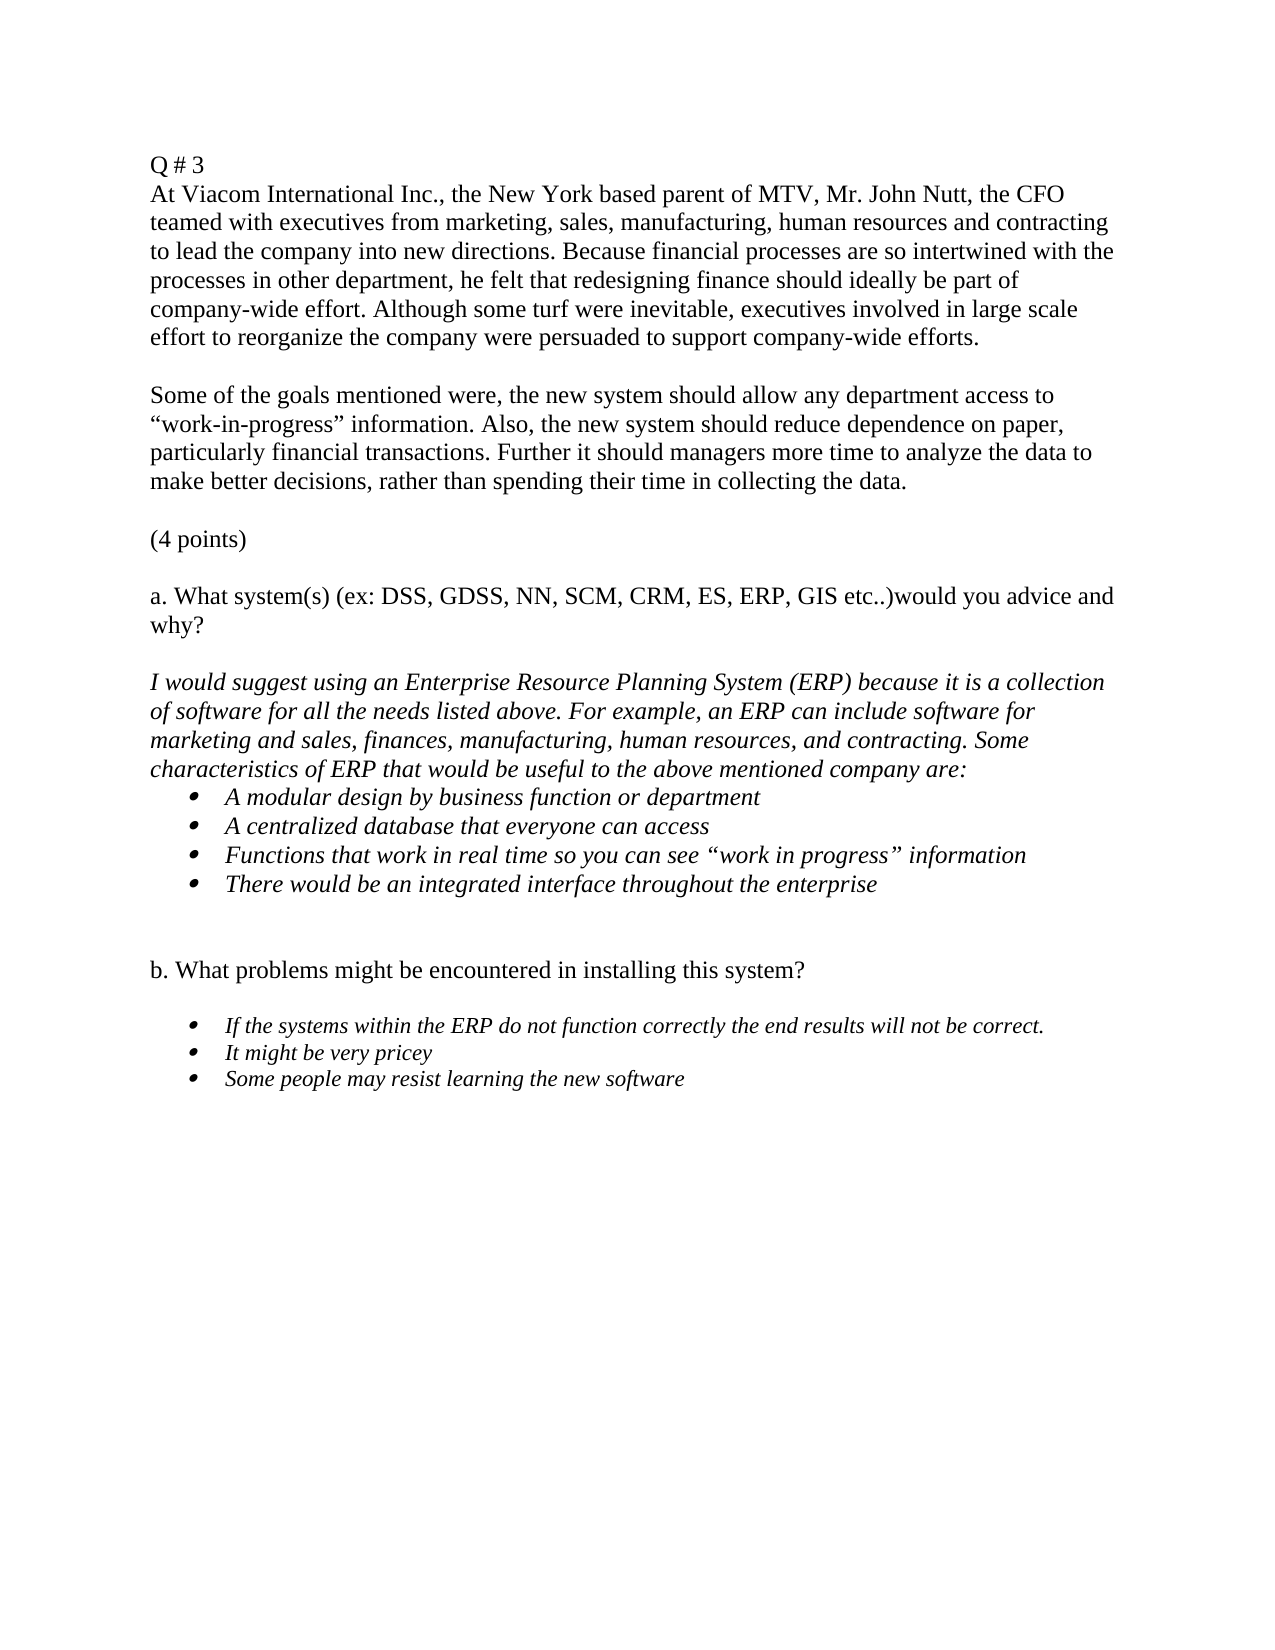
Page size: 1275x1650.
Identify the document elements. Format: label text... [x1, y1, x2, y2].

list There would be an integrated interface throughout the enterprise [187, 869, 1125, 897]
text (4 points) [150, 524, 1125, 552]
text I would suggest using an Enterprise Resource Planning System (ERP) because it is a collection of software for all the needs listed above. For example, an ERP can include software for marketing and sales, finances, manufacturing, human resources, and contracting. Some characteristics of ERP that would be useful to the above mentioned company are: [150, 667, 1125, 782]
list Functions that work in real time so you can see “work in progress” information [187, 840, 1125, 869]
text a. What system(s) (ex: DSS, GDSS, NN, SCM, CRM, ES, ERP, GIS etc..)would you advice and why? [150, 581, 1125, 639]
list If the systems within the ERP do not function correctly the end results will not be correct. [187, 1012, 1110, 1039]
list A modular design by business function or department [187, 782, 1125, 811]
list It might be very pricey [187, 1039, 1110, 1065]
text Some of the goals mentioned were, the new system should allow any department access to “work-in-progress” information. Also, the new system should reduce dependence on paper, particularly financial transactions. Further it should managers more time to analyze the data to make better decisions, rather than spending their time in collecting the data. [150, 380, 1125, 495]
text b. What problems might be encountered in installing this system? [150, 955, 1125, 984]
list A centralized database that everyone can access [187, 811, 1125, 840]
text Q # 3 [150, 150, 1125, 179]
list Some people may resist learning the new software [187, 1065, 1110, 1092]
text At Viacom International Inc., the New York based parent of MTV, Mr. John Nutt, the CFO teamed with executives from marketing, sales, manufacturing, human resources and contracting to lead the company into new directions. Because financial processes are so intertwined with the processes in other department, he felt that redesigning finance should ideally be part of company-wide effort. Although some turf were inevitable, executives involved in large scale effort to reorganize the company were persuaded to support company-wide efforts. [150, 179, 1125, 351]
